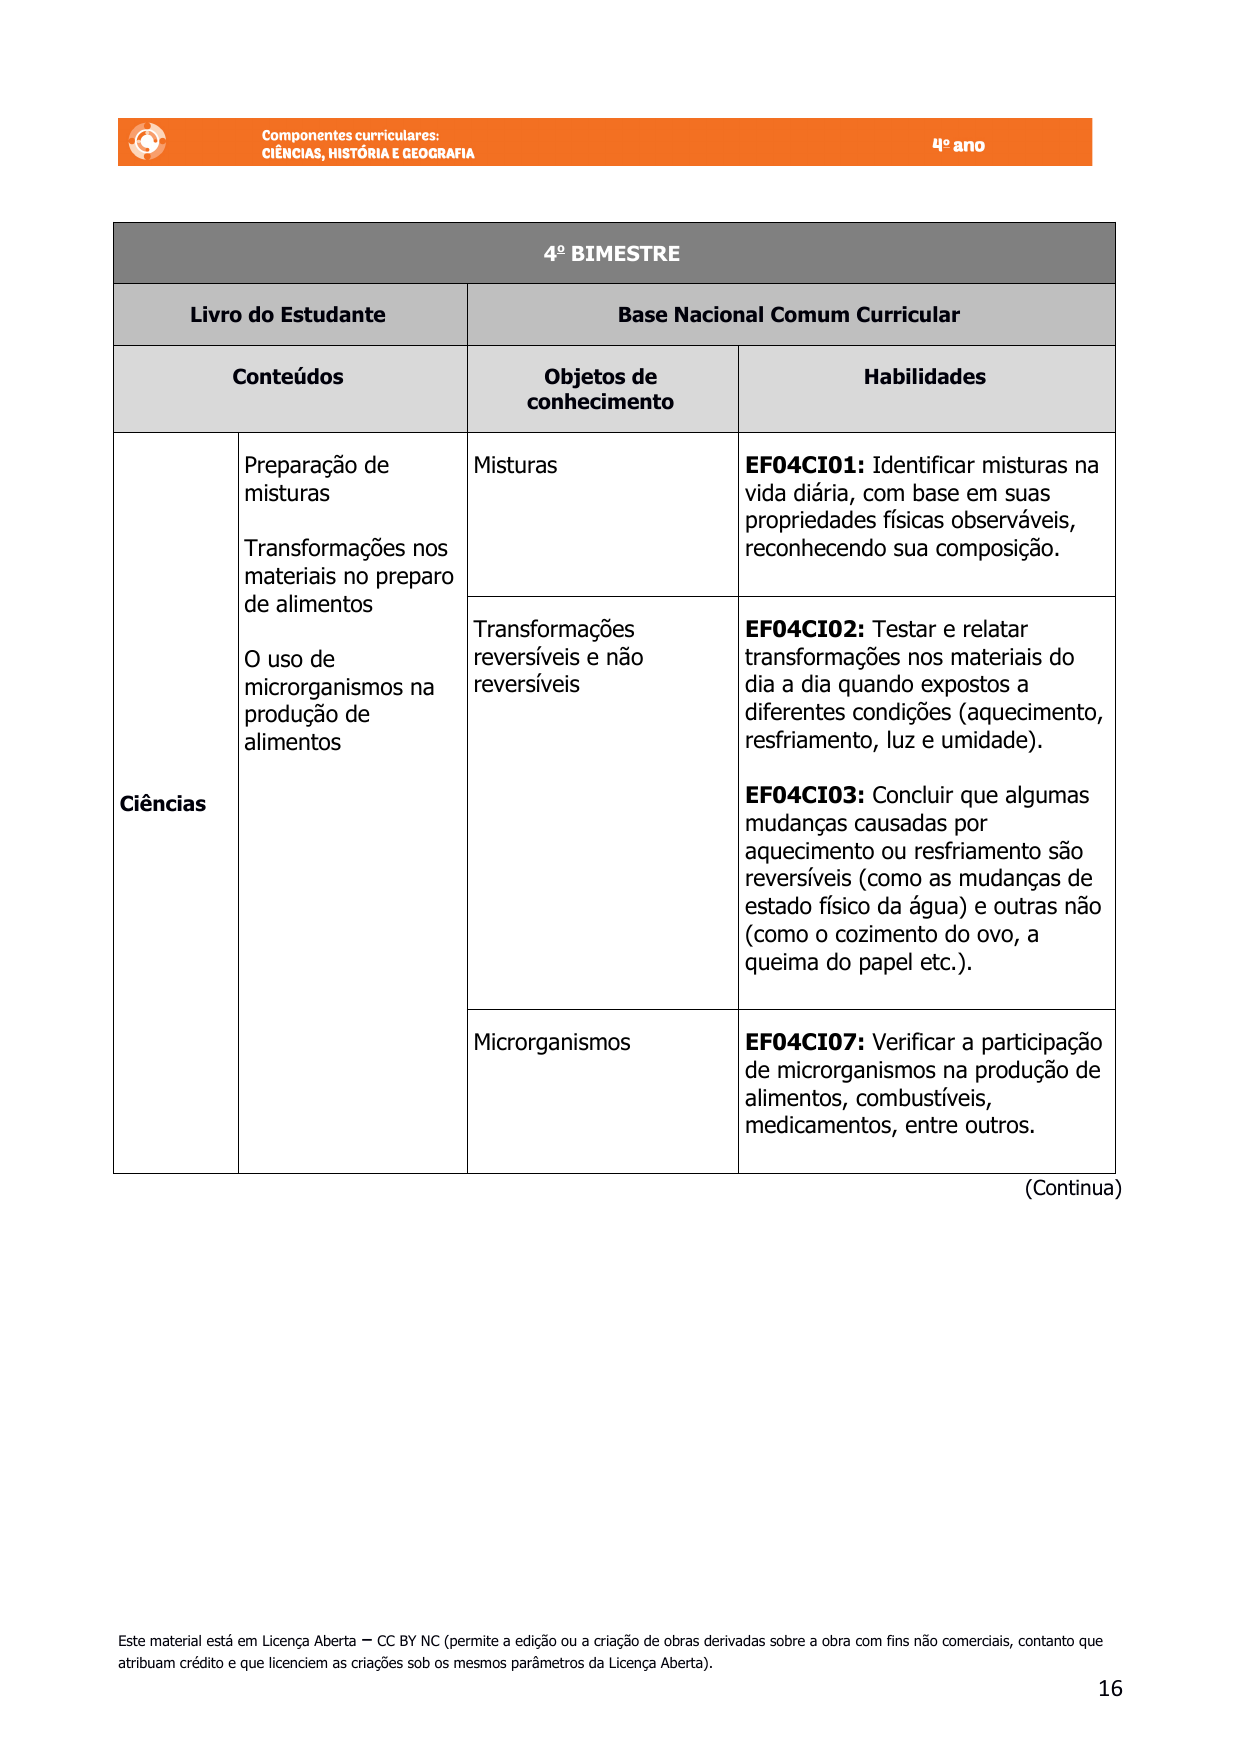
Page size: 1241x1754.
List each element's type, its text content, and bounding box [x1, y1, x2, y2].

table_cell EF04CI01: Identificar misturas na vida diária, com base em suas propriedades físicas observáveis, reconhecendo sua composição. [739, 433, 1115, 596]
table_cell Habilidades [739, 346, 1115, 432]
text (Continua) [118, 1174, 1122, 1199]
table_header 4o BIMESTRE [114, 223, 1115, 283]
table_cell Microrganismos [468, 1010, 738, 1173]
table_cell Livro do Estudante [114, 284, 467, 345]
table_cell Misturas [468, 433, 738, 596]
table_cell Objetos de conhecimento [468, 346, 738, 432]
table_cell Transformações reversíveis e não reversíveis [468, 597, 738, 1009]
table_cell Preparação de misturas Transformações nos materiais no preparo de alimentos O uso de microrganismos na produção de alimentos [239, 433, 467, 1173]
table_cell EF04CI02: Testar e relatar transformações nos materiais do dia a dia quando expostos a diferentes condições (aquecimento, resfriamento, luz e umidade). EF04CI03: Concluir que algumas mudanças causadas por aquecimento ou resfriamento são reversíveis (como as mudanças de estado físico da água) e outras não (como o cozimento do ovo, a queima do papel etc.). [739, 597, 1115, 1009]
table_cell Conteúdos [114, 346, 467, 432]
table_cell EF04CI07: Verificar a participação de microrganismos na produção de alimentos, combustíveis, medicamentos, entre outros. [739, 1010, 1115, 1173]
table_cell Ciências [114, 433, 238, 1173]
picture [118, 118, 1093, 166]
table_cell Base Nacional Comum Curricular [468, 284, 1115, 345]
